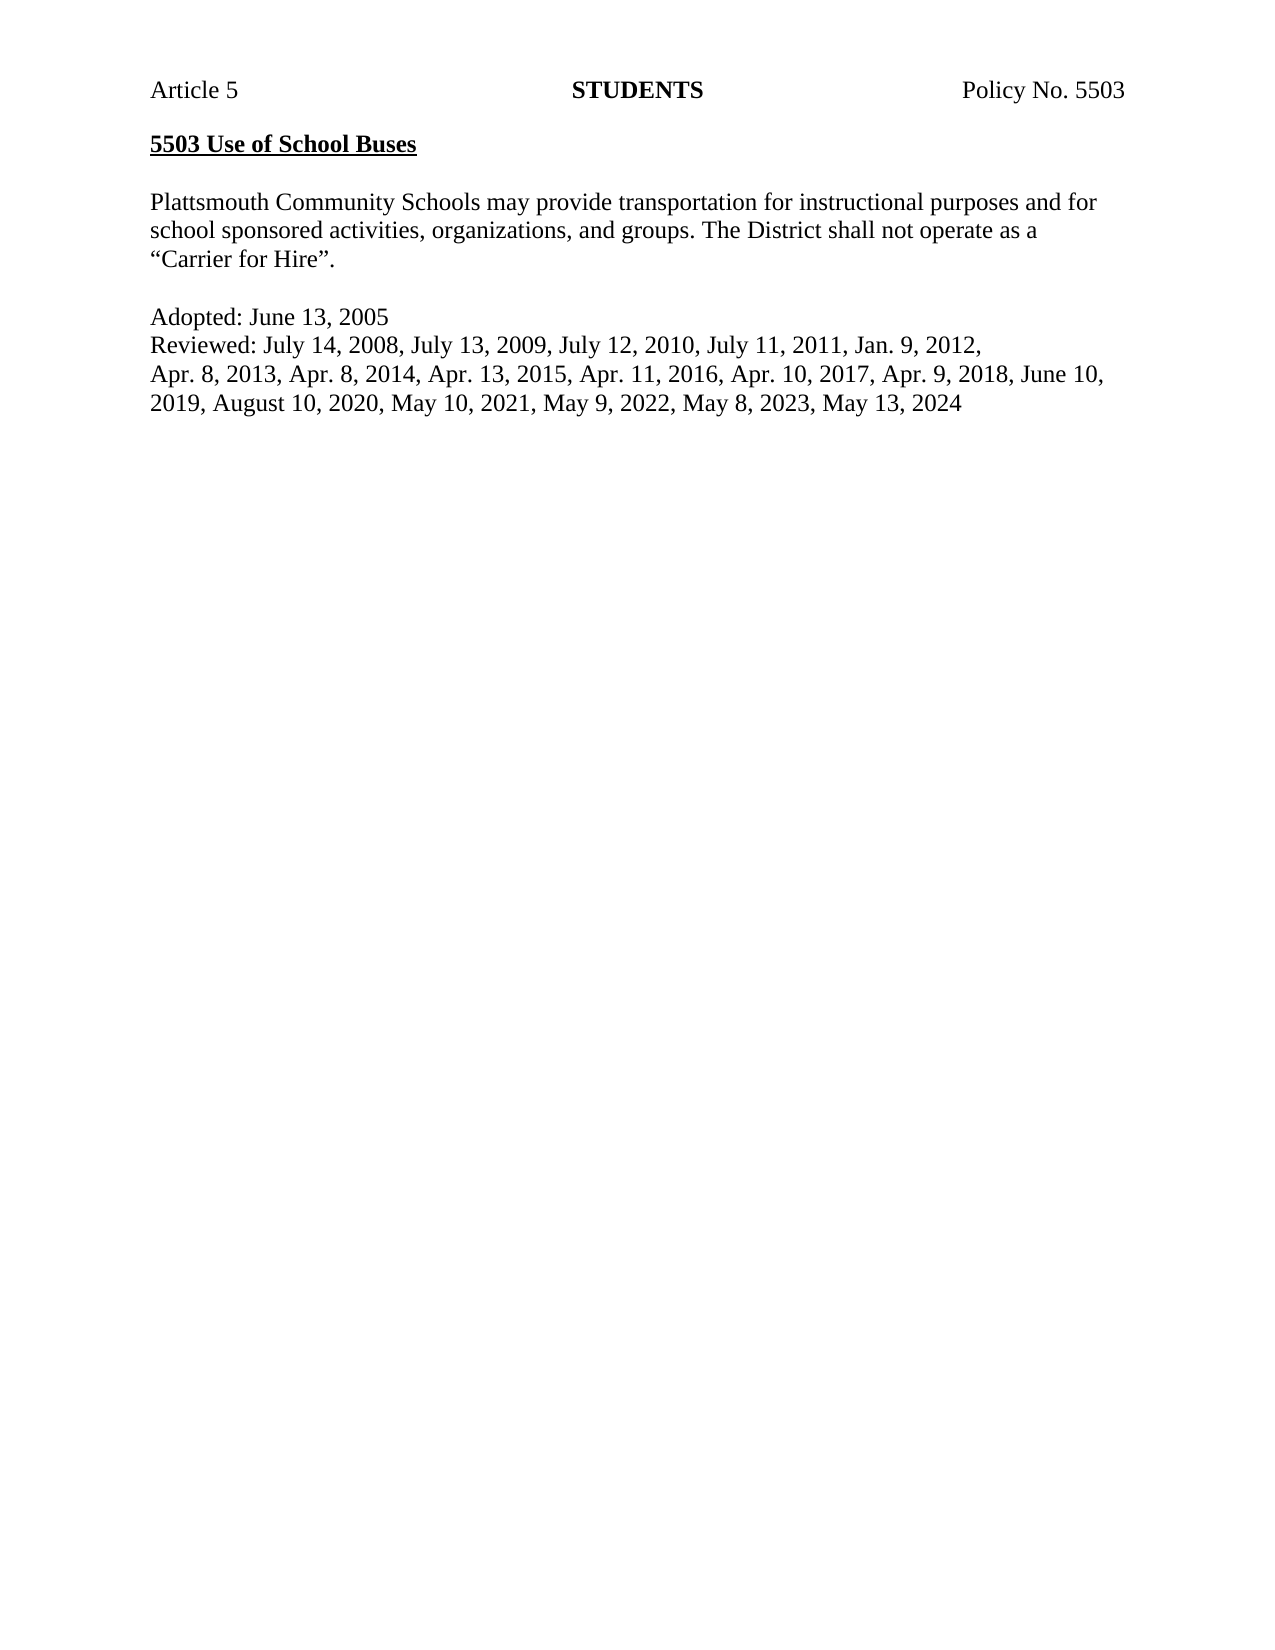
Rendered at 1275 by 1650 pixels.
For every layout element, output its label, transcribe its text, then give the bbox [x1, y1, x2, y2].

text Plattsmouth Community Schools may provide transportation for instructional purposes and for school sponsored activities, organizations, and groups. The District shall not operate as a “Carrier for Hire”. [150, 187, 1125, 273]
text Adopted: June 13, 2005 [150, 302, 1125, 330]
text Apr. 8, 2013, Apr. 8, 2014, Apr. 13, 2015, Apr. 11, 2016, Apr. 10, 2017, Apr. 9, 2018, June 10, 2019, August 10, 2020, May 10, 2021, May 9, 2022, May 8, 2023, May 13, 2024 [150, 359, 1125, 417]
text 5503 Use of School Buses [150, 129, 1125, 158]
text Reviewed: July 14, 2008, July 13, 2009, July 12, 2010, July 11, 2011, Jan. 9, 2012, [150, 330, 1125, 359]
